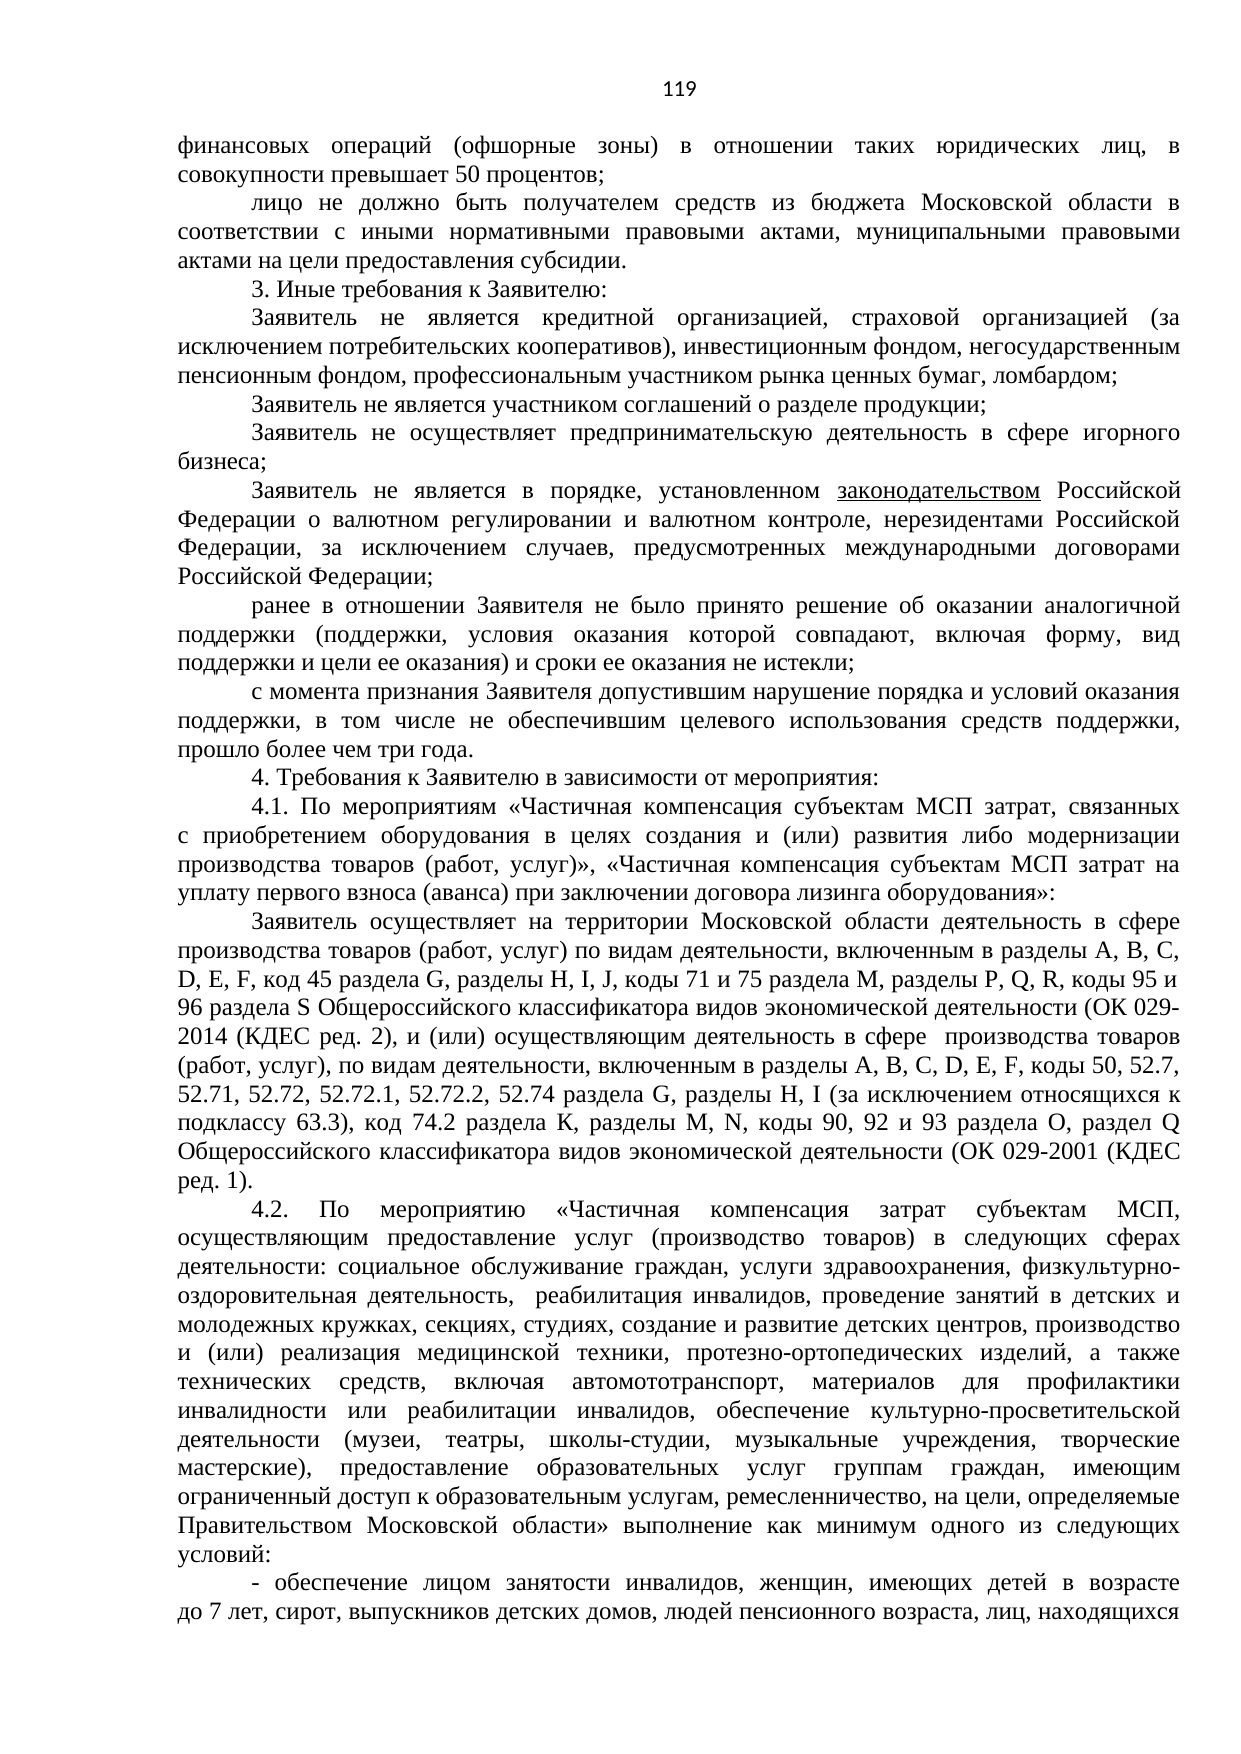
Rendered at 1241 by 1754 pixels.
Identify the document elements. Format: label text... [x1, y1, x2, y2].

text 4. Требования к Заявителю в зависимости от мероприятия: [177, 762, 1181, 791]
text Заявитель не является кредитной организацией, страховой организацией (за исключением потребительских кооперативов), инвестиционным фондом, негосударственным пенсионным фондом, профессиональным участником рынка ценных бумаг, ломбардом; [177, 302, 1181, 389]
text 3. Иные требования к Заявителю: [177, 274, 1181, 302]
text лицо не должно быть получателем средств из бюджета Московской области в соответствии с иными нормативными правовыми актами, муниципальными правовыми актами на цели предоставления субсидии. [177, 187, 1181, 274]
text Заявитель осуществляет на территории Московской области деятельность в сфере производства товаров (работ, услуг) по видам деятельности, включенным в разделы А, В, С, D, Е, F, код 45 раздела G, разделы Н, I, J, коды 71 и 75 раздела М, разделы Р, Q, R, коды 95 и 96 раздела S Общероссийского классификатора видов экономической деятельности (ОК 029- 2014 (КДЕС ред. 2), и (или) осуществляющим деятельность в сфере производства товаров (работ, услуг), по видам деятельности, включенным в разделы А, В, С, D, Е, F, коды 50, 52.7, 52.71, 52.72, 52.72.1, 52.72.2, 52.74 раздела G, разделы Н, I (за исключением относящихся к подклассу 63.3), код 74.2 раздела К, разделы М, N, коды 90, 92 и 93 раздела О, раздел Q Общероссийского классификатора видов экономической деятельности (ОК 029-2001 (КДЕС ред. 1). [177, 906, 1181, 1194]
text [177, 1567, 1181, 1625]
text 4.1. По мероприятиям «Частичная компенсация субъектам МСП затрат, связанных с приобретением оборудования в целях создания и (или) развития либо модернизации производства товаров (работ, услуг)», «Частичная компенсация субъектам МСП затрат на уплату первого взноса (аванса) при заключении договора лизинга оборудования»: [177, 791, 1181, 906]
text Заявитель не осуществляет предпринимательскую деятельность в сфере игорного бизнеса; [177, 417, 1181, 475]
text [177, 130, 1181, 187]
text ранее в отношении Заявителя не было принято решение об оказании аналогичной поддержки (поддержки, условия оказания которой совпадают, включая форму, вид поддержки и цели ее оказания) и сроки ее оказания не истекли; [177, 590, 1181, 676]
text Заявитель не является участником соглашений о разделе продукции; [177, 389, 1181, 417]
text 4.2. По мероприятию «Частичная компенсация затрат субъектам МСП, осуществляющим предоставление услуг (производство товаров) в следующих сферах деятельности: социальное обслуживание граждан, услуги здравоохранения, физкультурно-оздоровительная деятельность, реабилитация инвалидов, проведение занятий в детских и молодежных кружках, секциях, студиях, создание и развитие детских центров, производство и (или) реализация медицинской техники, протезно-ортопедических изделий, а также технических средств, включая автомототранспорт, материалов для профилактики инвалидности или реабилитации инвалидов, обеспечение культурно-просветительской деятельности (музеи, театры, школы-студии, музыкальные учреждения, творческие мастерские), предоставление образовательных услуг группам граждан, имеющим ограниченный доступ к образовательным услугам, ремесленничество, на цели, определяемые Правительством Московской области» выполнение как минимум одного из следующих условий: [177, 1194, 1181, 1567]
text Заявитель не является в порядке, установленном законодательством Российской Федерации о валютном регулировании и валютном контроле, нерезидентами Российской Федерации, за исключением случаев, предусмотренных международными договорами Российской Федерации; [177, 475, 1181, 590]
text с момента признания Заявителя допустившим нарушение порядка и условий оказания поддержки, в том числе не обеспечившим целевого использования средств поддержки, прошло более чем три года. [177, 676, 1181, 762]
